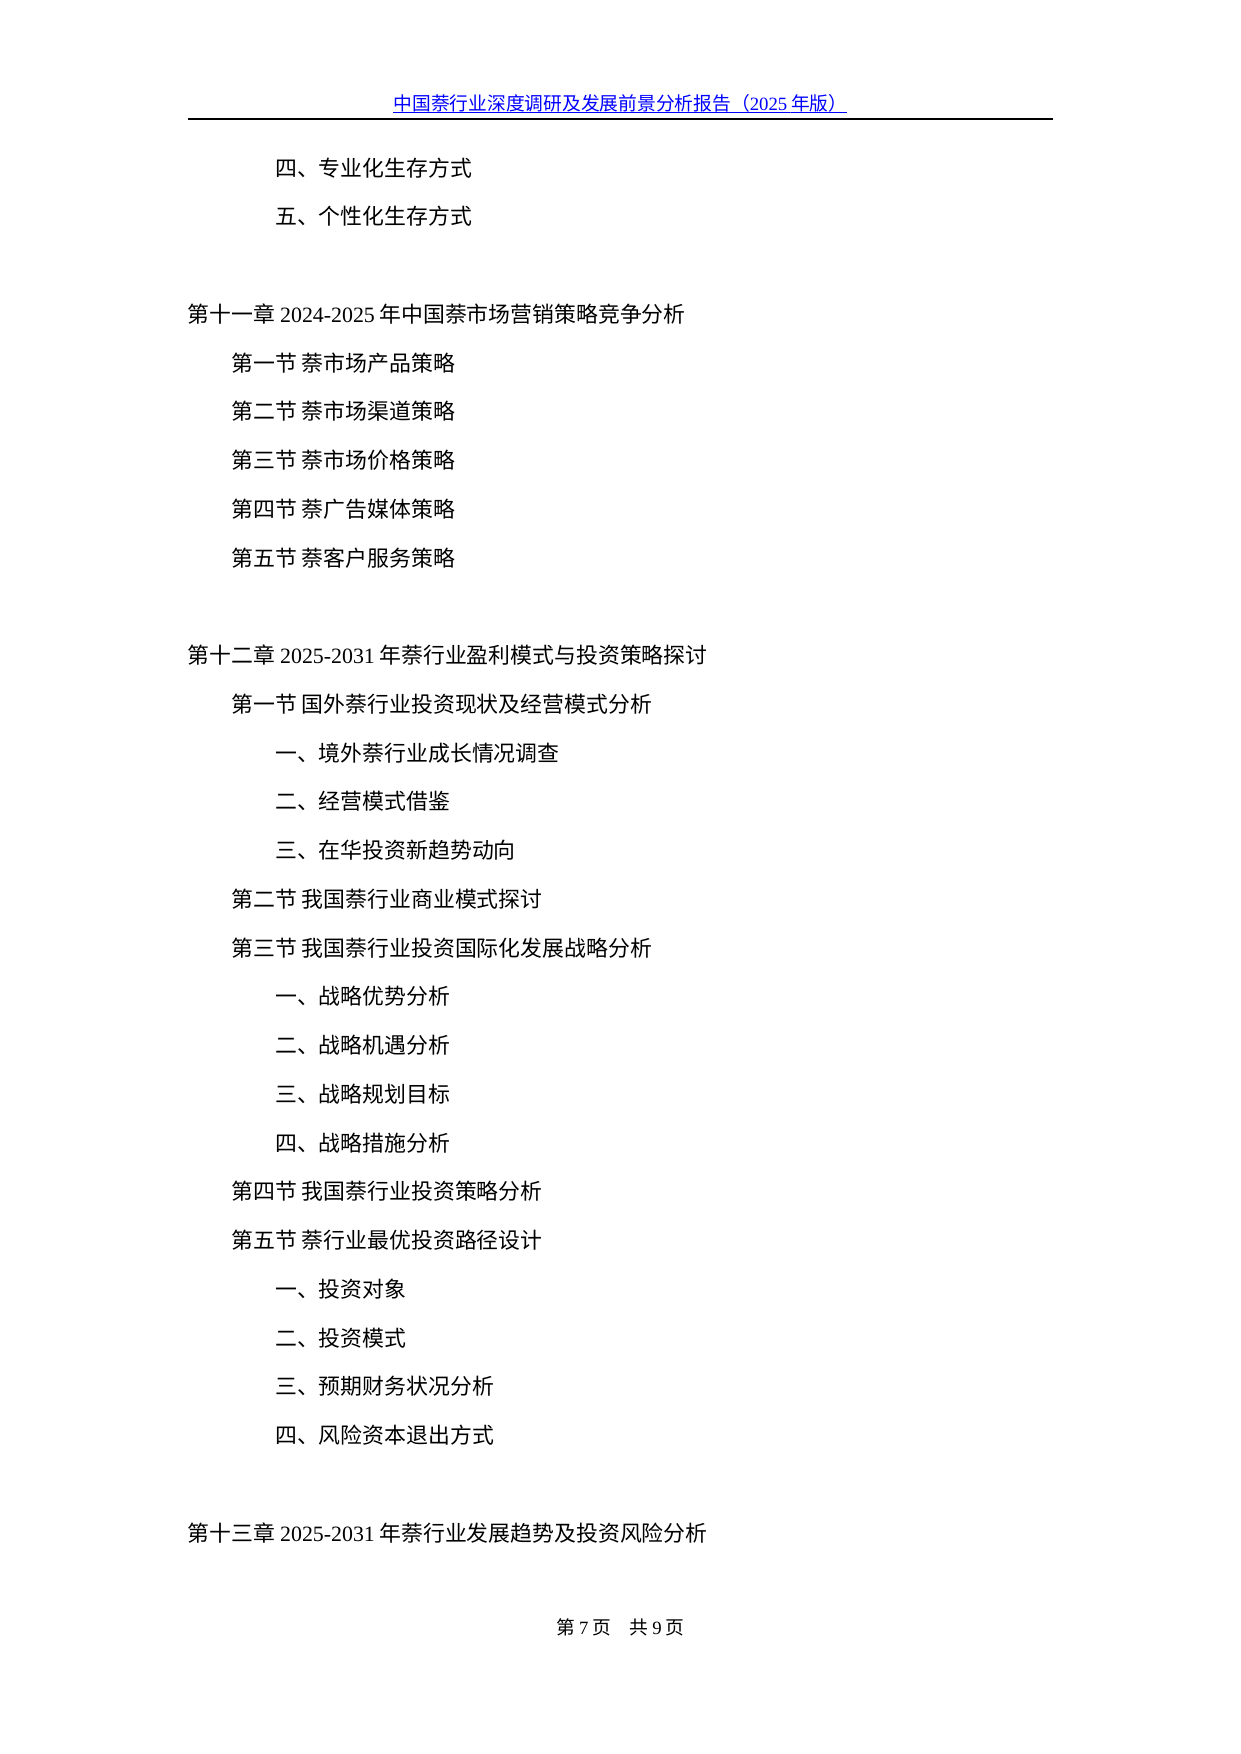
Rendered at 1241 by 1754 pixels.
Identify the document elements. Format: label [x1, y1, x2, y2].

text [187, 150, 1053, 1548]
